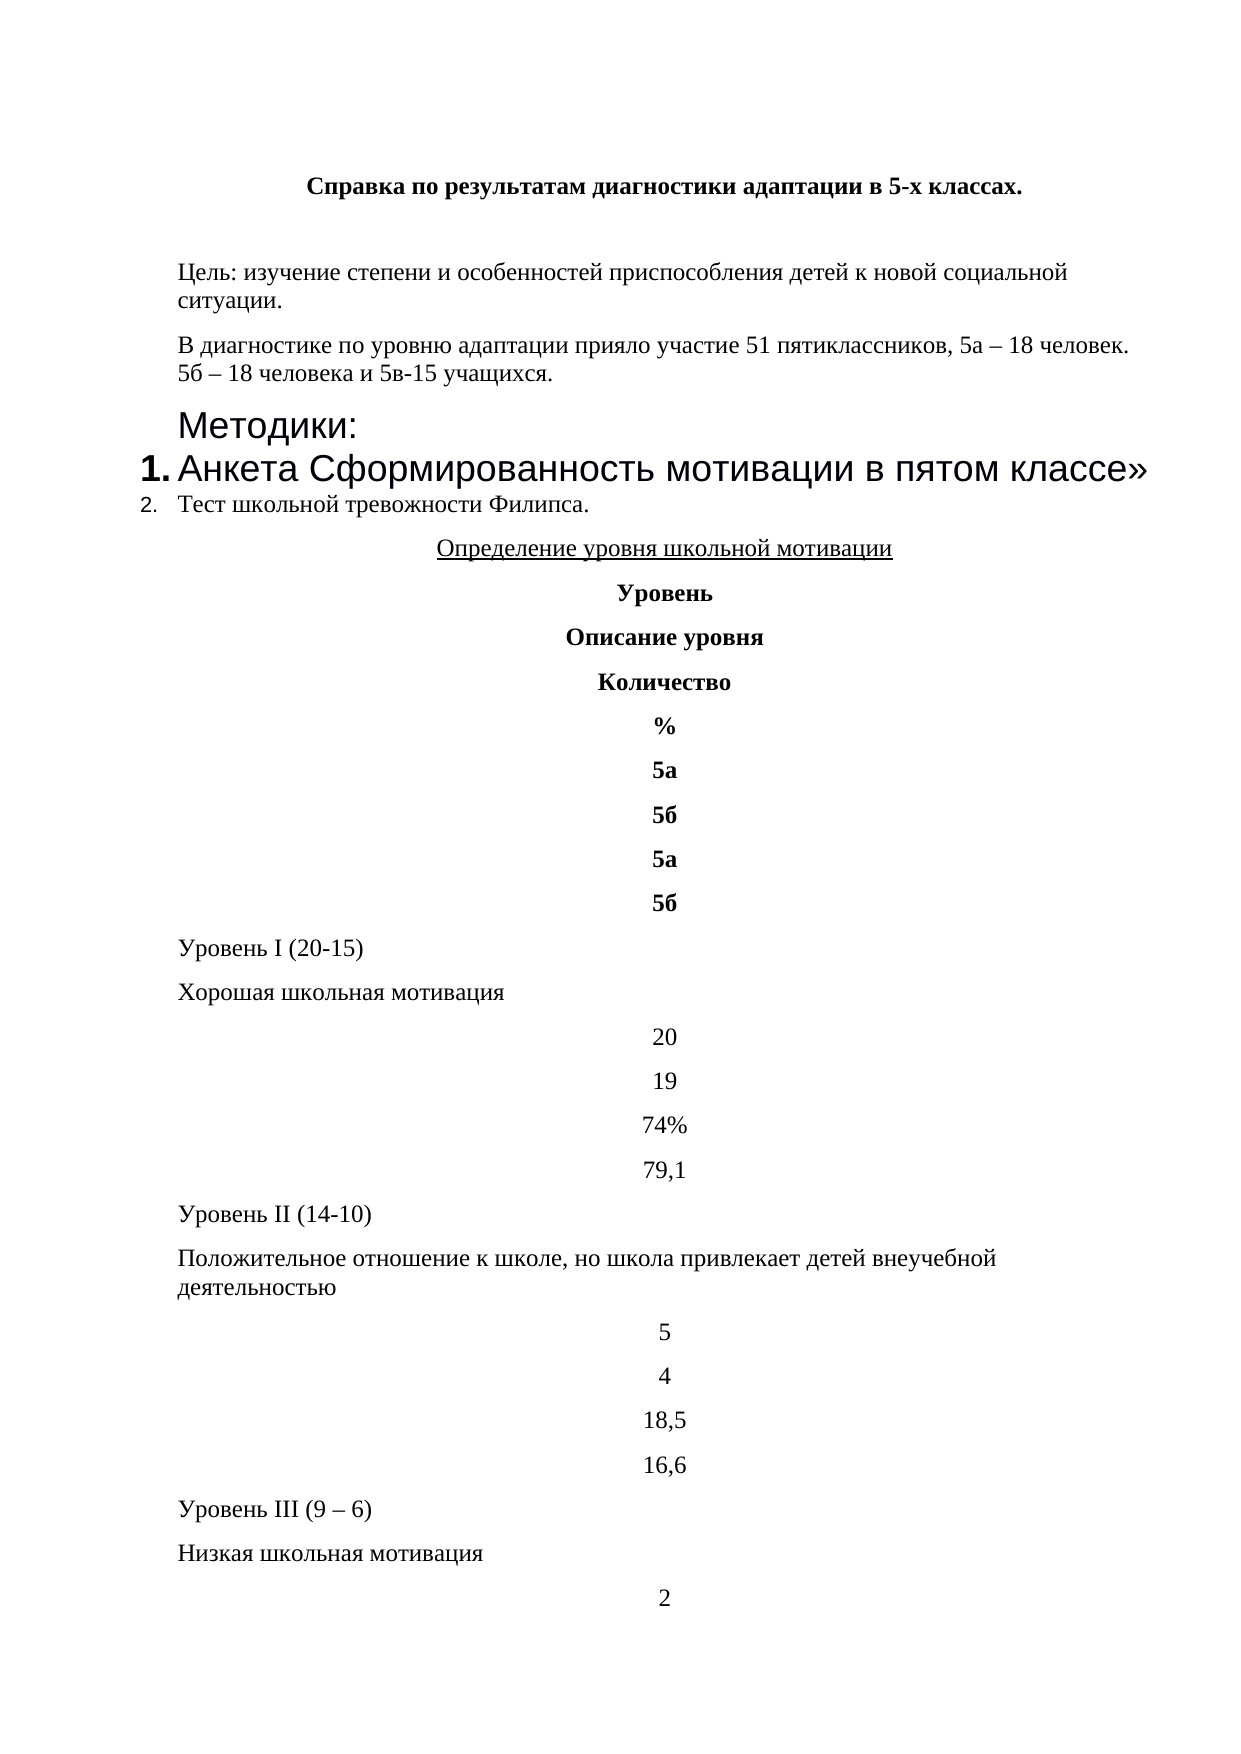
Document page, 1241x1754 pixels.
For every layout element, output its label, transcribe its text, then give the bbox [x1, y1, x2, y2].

list Анкета Сформированность мотивации в пятом классе» [140, 446, 1152, 489]
text 18,5 [177, 1405, 1152, 1434]
text Уровень III (9 – 6) [177, 1494, 1152, 1523]
text 2 [177, 1583, 1152, 1612]
text 5 [177, 1317, 1152, 1345]
text 74% [177, 1110, 1152, 1139]
text 5б [177, 800, 1152, 828]
text 5б [177, 888, 1152, 917]
text Определение уровня школьной мотивации [177, 533, 1152, 562]
text Справка по результатам диагностики адаптации в 5-х классах. [177, 171, 1152, 200]
text 4 [177, 1361, 1152, 1390]
text 19 [177, 1066, 1152, 1095]
text 20 [177, 1022, 1152, 1050]
text 5а [177, 844, 1152, 873]
text В диагностике по уровню адаптации прияло участие 51 пятиклассников, 5а – 18 человек. 5б – 18 человека и 5в-15 учащихся. [177, 330, 1152, 387]
text Уровень I (20-15) [177, 933, 1152, 962]
text 79,1 [177, 1155, 1152, 1183]
text Количество [177, 667, 1152, 695]
text Хорошая школьная мотивация [177, 977, 1152, 1006]
text 16,6 [177, 1450, 1152, 1478]
text % [177, 711, 1152, 740]
text Уровень [177, 578, 1152, 607]
text Описание уровня [177, 622, 1152, 651]
list Тест школьной тревожности Филипса. [140, 489, 1152, 518]
text Уровень II (14-10) [177, 1199, 1152, 1228]
text Положительное отношение к школе, но школа привлекает детей внеучебной деятельностью [177, 1243, 1152, 1301]
text Методики: [177, 403, 1152, 446]
text Низкая школьная мотивация [177, 1538, 1152, 1567]
text 5а [177, 755, 1152, 784]
text Цель: изучение степени и особенностей приспособления детей к новой социальной ситуации. [177, 257, 1152, 314]
